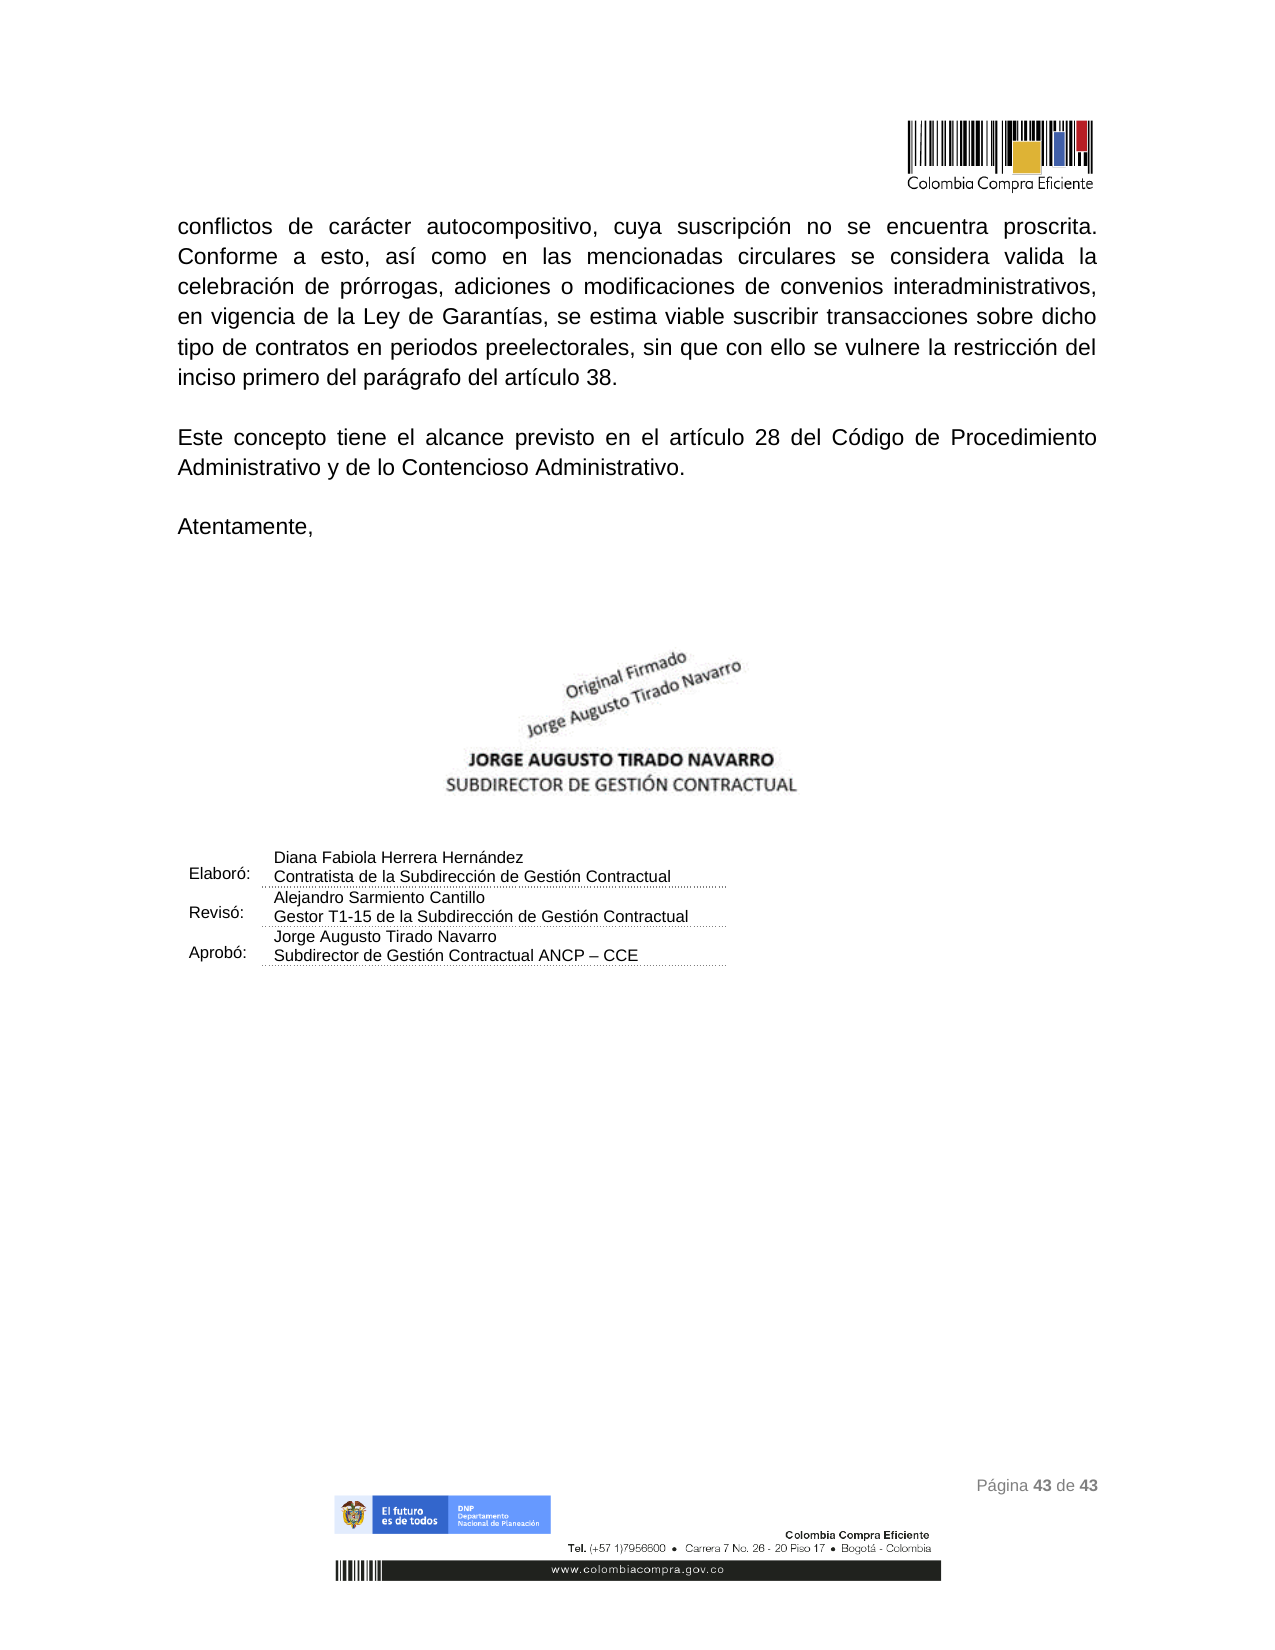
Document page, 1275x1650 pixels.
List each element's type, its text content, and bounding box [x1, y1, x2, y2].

table_cell Revisó: [177, 886, 262, 926]
picture [442, 642, 804, 796]
text Este concepto tiene el alcance previsto en el artículo 28 del Código de Procedimiento Administrativo y de lo Contencioso Administrativo. [177, 424, 1098, 481]
table_header Diana Fabiola Herrera Hernández Contratista de la Subdirección de Gestión Contractual [262, 848, 725, 886]
table_header Elaboró: [177, 848, 262, 886]
picture [899, 114, 1099, 196]
table_cell Alejandro Sarmiento Cantillo Gestor T1-15 de la Subdirección de Gestión Contractual [262, 886, 725, 926]
text Atentamente, [177, 513, 1087, 539]
picture [334, 1495, 942, 1581]
table_cell Aprobó: [177, 926, 262, 965]
table_cell Jorge Augusto Tirado Navarro Subdirector de Gestión Contractual ANCP – CCE [262, 926, 725, 965]
